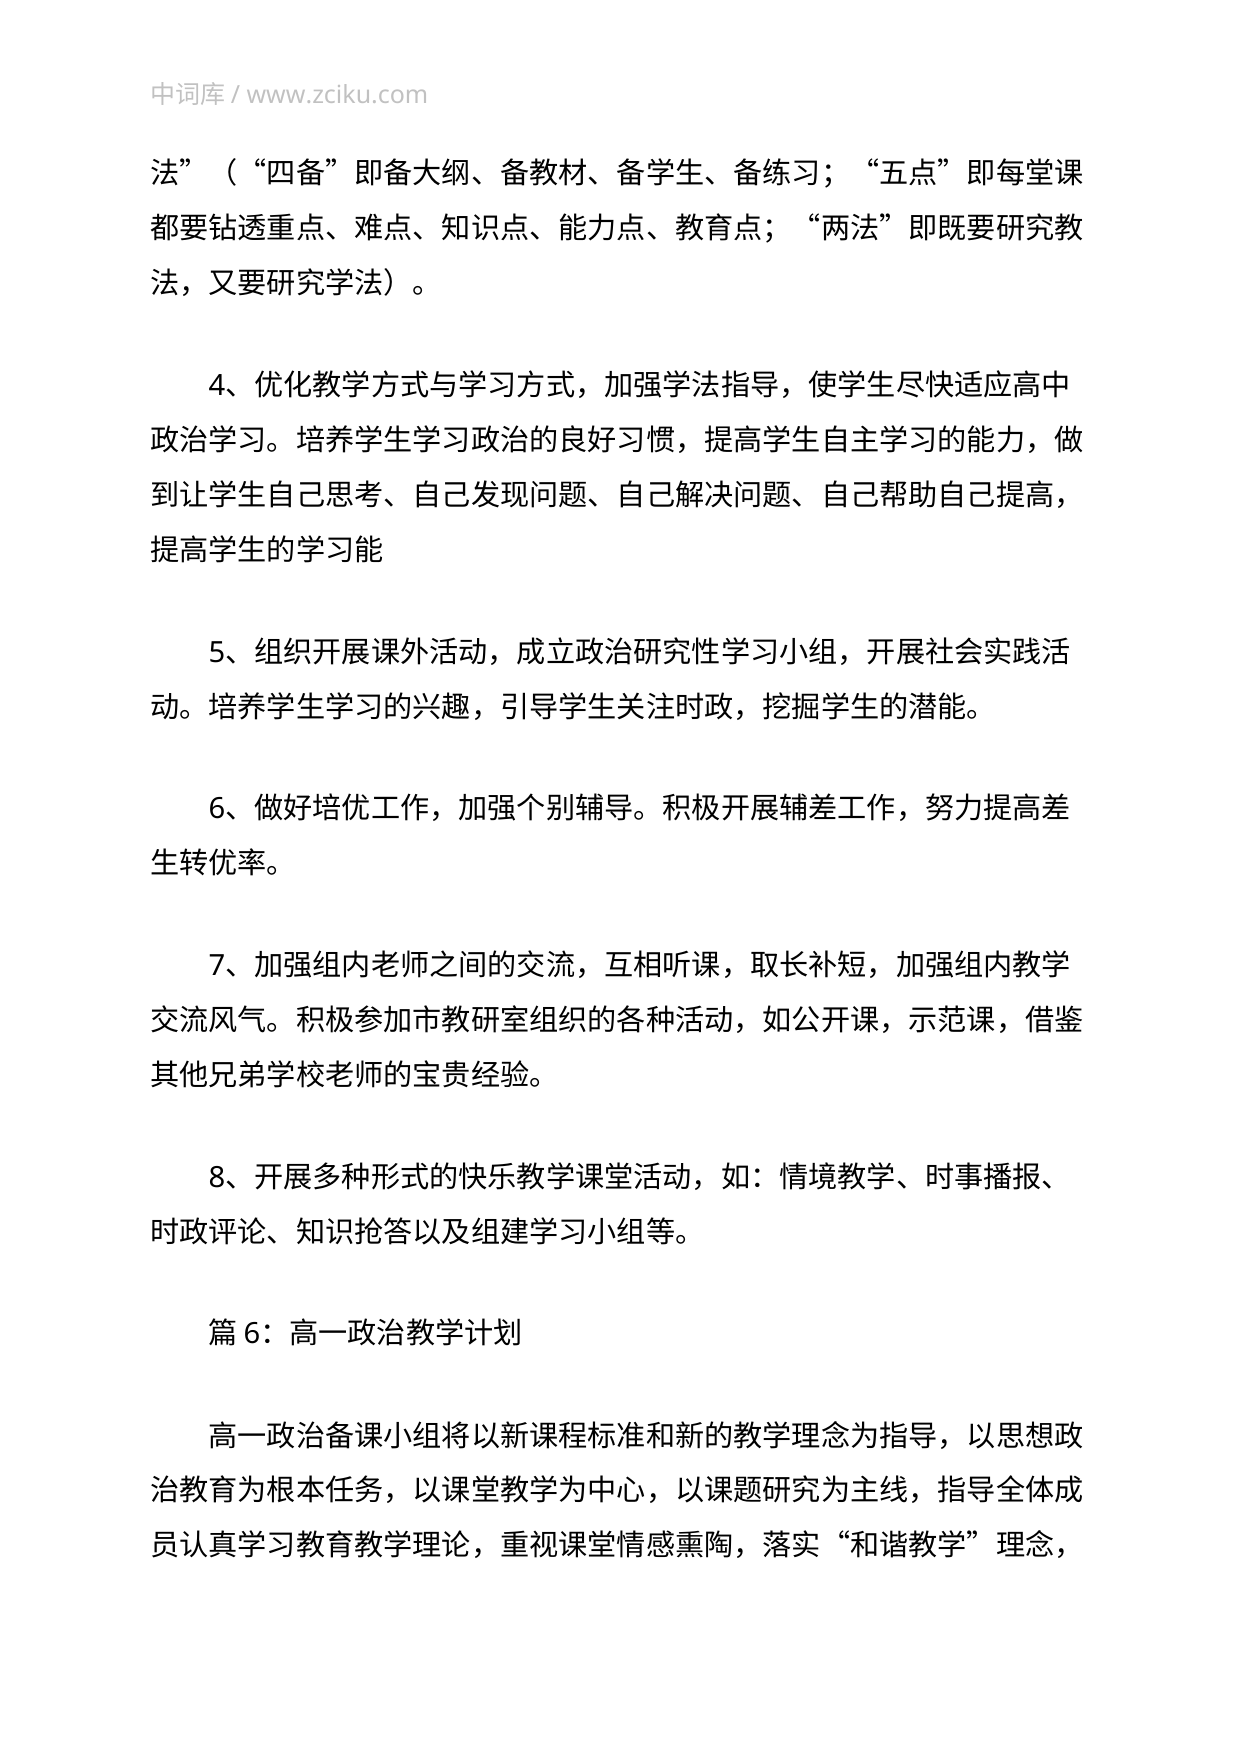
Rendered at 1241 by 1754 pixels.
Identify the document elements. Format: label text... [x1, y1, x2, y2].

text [150, 150, 1090, 302]
text 7、加强组内老师之间的交流，互相听课，取长补短，加强组内教学交流风气。积极参加市教研室组织的各种活动，如公开课，示范课，借鉴其他兄弟学校老师的宝贵经验。 [150, 942, 1090, 1094]
text 8、开展多种形式的快乐教学课堂活动，如：情境教学、时事播报、时政评论、知识抢答以及组建学习小组等。 [150, 1153, 1090, 1251]
text 6、做好培优工作，加强个别辅导。积极开展辅差工作，努力提高差生转优率。 [150, 785, 1090, 882]
text 5、组织开展课外活动，成立政治研究性学习小组，开展社会实践活动。培养学生学习的兴趣，引导学生关注时政，挖掘学生的潜能。 [150, 628, 1090, 725]
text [150, 1412, 1090, 1564]
text 4、优化教学方式与学习方式，加强学法指导，使学生尽快适应高中政治学习。培养学生学习政治的良好习惯，提高学生自主学习的能力，做到让学生自己思考、自己发现问题、自己解决问题、自己帮助自己提高，提高学生的学习能 [150, 362, 1090, 569]
text 篇6：高一政治教学计划 [150, 1310, 1090, 1352]
